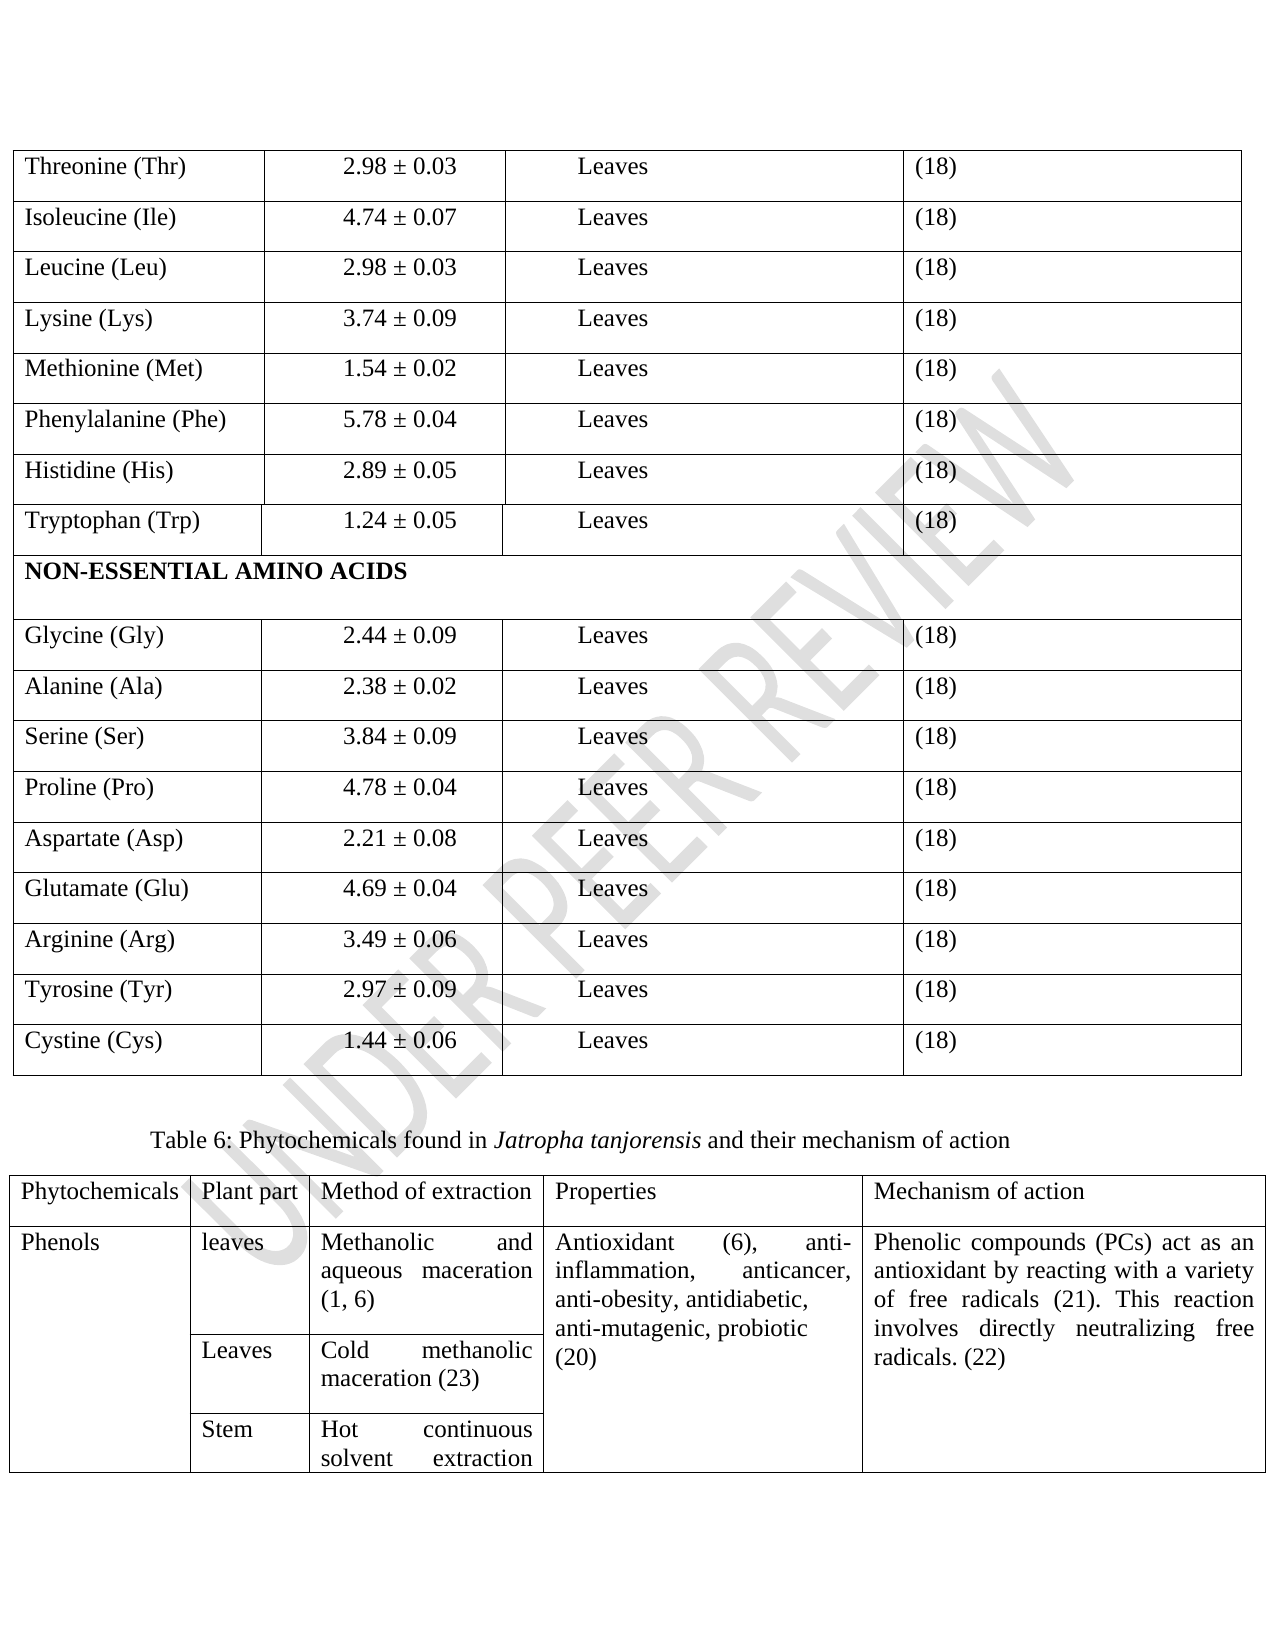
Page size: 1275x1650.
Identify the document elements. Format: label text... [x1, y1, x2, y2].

table_cell 3.84 ± 0.09 [332, 721, 502, 771]
table_cell Tryptophan (Trp) [14, 505, 261, 555]
table_cell [506, 354, 566, 403]
table_cell [262, 1025, 332, 1075]
text Table 6: Phytochemicals found in Jatropha tanjorensis and their mechanism of action [150, 1125, 1125, 1154]
table_cell 2.97 ± 0.09 [332, 975, 502, 1024]
table_cell (18) [904, 455, 1241, 504]
table_cell 4.78 ± 0.04 [332, 772, 502, 822]
table_cell (18) [904, 924, 1241, 973]
table_cell (18) [904, 202, 1241, 251]
table_cell (18) [904, 671, 1241, 720]
table_cell [503, 975, 566, 1024]
table_cell 3.74 ± 0.09 [332, 303, 505, 352]
table_cell [503, 1025, 566, 1075]
table_cell Isoleucine (Ile) [14, 202, 264, 251]
table_cell 2.21 ± 0.08 [332, 823, 502, 872]
table_cell 5.78 ± 0.04 [332, 404, 505, 454]
table_cell (18) [904, 721, 1241, 771]
table_cell [503, 505, 566, 555]
table_cell Leaves [566, 873, 903, 923]
table_cell Arginine (Arg) [14, 924, 261, 973]
table_cell Leaves [566, 303, 903, 352]
table_cell (18) [904, 823, 1241, 872]
table_cell Leaves [566, 924, 903, 973]
table_cell [506, 455, 566, 504]
table_cell Leaves [566, 252, 903, 302]
table_cell Leaves [566, 823, 903, 872]
table_cell Leaves [566, 505, 903, 555]
table_header Method of extraction [310, 1176, 543, 1226]
table_cell Histidine (His) [14, 455, 264, 504]
table_cell [262, 721, 332, 771]
table_cell [506, 303, 566, 352]
table_cell [506, 252, 566, 302]
table_cell Alanine (Ala) [14, 671, 261, 720]
table_header Properties [544, 1176, 862, 1226]
table_cell 4.69 ± 0.04 [332, 873, 502, 923]
table_cell [262, 924, 332, 973]
table_cell Leucine (Leu) [14, 252, 264, 302]
table_cell Cold methanolic maceration (23) [310, 1335, 543, 1413]
table_cell Methionine (Met) [14, 354, 264, 403]
table_cell [262, 823, 332, 872]
table_cell [503, 772, 566, 822]
table_cell [503, 873, 566, 923]
table_cell Methanolic and aqueous maceration (1, 6) [310, 1227, 543, 1334]
table_cell (18) [904, 620, 1241, 670]
table_cell Glycine (Gly) [14, 620, 261, 670]
table_cell leaves [191, 1227, 309, 1334]
table_cell NON-ESSENTIAL AMINO ACIDS [14, 556, 1241, 619]
table_cell Leaves [566, 455, 903, 504]
table_cell [265, 202, 332, 251]
table_cell 1.54 ± 0.02 [332, 354, 505, 403]
table_cell [265, 455, 332, 504]
table_cell [265, 151, 332, 201]
table_cell [265, 404, 332, 454]
table_header Phytochemicals [10, 1176, 190, 1226]
table_cell Stem [191, 1414, 309, 1472]
table_cell Glutamate (Glu) [14, 873, 261, 923]
table_cell (18) [904, 772, 1241, 822]
table_cell [503, 823, 566, 872]
table_header Mechanism of action [863, 1176, 1265, 1226]
table_cell Leaves [566, 202, 903, 251]
table_cell (18) [904, 151, 1241, 201]
table_cell 1.44 ± 0.06 [332, 1025, 502, 1075]
table_cell Leaves [566, 975, 903, 1024]
table_cell Leaves [566, 671, 903, 720]
table_cell 2.89 ± 0.05 [332, 455, 505, 504]
table_cell [503, 671, 566, 720]
table_cell (18) [904, 303, 1241, 352]
table_cell Serine (Ser) [14, 721, 261, 771]
table_cell (18) [904, 252, 1241, 302]
table_cell Antioxidant (6), anti-inflammation, anticancer, anti-obesity, antidiabetic, anti-mutagenic, probiotic (20) [544, 1227, 862, 1472]
table_cell Leaves [566, 354, 903, 403]
table_cell 2.44 ± 0.09 [332, 620, 502, 670]
table_cell [262, 975, 332, 1024]
table_cell (18) [904, 873, 1241, 923]
table_cell 2.38 ± 0.02 [332, 671, 502, 720]
table_cell [265, 252, 332, 302]
table_cell [262, 772, 332, 822]
table_cell Phenolic compounds (PCs) act as an antioxidant by reacting with a variety of free radicals (21). This reaction involves directly neutralizing free radicals. (22) [863, 1227, 1265, 1472]
table_cell Leaves [566, 620, 903, 670]
table_cell Leaves [566, 1025, 903, 1075]
table_cell Phenols [10, 1227, 190, 1472]
table_cell [506, 404, 566, 454]
table_cell Leaves [191, 1335, 309, 1413]
table_cell (18) [904, 404, 1241, 454]
table_cell [503, 620, 566, 670]
table_cell (18) [904, 1025, 1241, 1075]
table_cell (18) [904, 975, 1241, 1024]
table_cell 2.98 ± 0.03 [332, 252, 505, 302]
table_cell (18) [904, 505, 1241, 555]
table_cell Leaves [566, 772, 903, 822]
table_cell (18) [904, 354, 1241, 403]
table_cell [503, 721, 566, 771]
table_cell [265, 303, 332, 352]
table_cell Phenylalanine (Phe) [14, 404, 264, 454]
table_cell [262, 505, 332, 555]
table_header Plant part [191, 1176, 309, 1226]
table_cell Proline (Pro) [14, 772, 261, 822]
table_cell [265, 354, 332, 403]
table_cell 3.49 ± 0.06 [332, 924, 502, 973]
table_cell 2.98 ± 0.03 [332, 151, 505, 201]
table_cell [262, 873, 332, 923]
table_cell [503, 924, 566, 973]
table_cell [506, 151, 566, 201]
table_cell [310, 1414, 543, 1472]
table_cell 4.74 ± 0.07 [332, 202, 505, 251]
table_cell Threonine (Thr) [14, 151, 264, 201]
table_cell [262, 620, 332, 670]
table_cell Leaves [566, 721, 903, 771]
table_cell 1.24 ± 0.05 [332, 505, 502, 555]
table_cell Aspartate (Asp) [14, 823, 261, 872]
table_cell Lysine (Lys) [14, 303, 264, 352]
table_cell Cystine (Cys) [14, 1025, 261, 1075]
table_cell Tyrosine (Tyr) [14, 975, 261, 1024]
table_cell Leaves [566, 151, 903, 201]
table_cell Leaves [566, 404, 903, 454]
table_cell [506, 202, 566, 251]
table_cell [262, 671, 332, 720]
